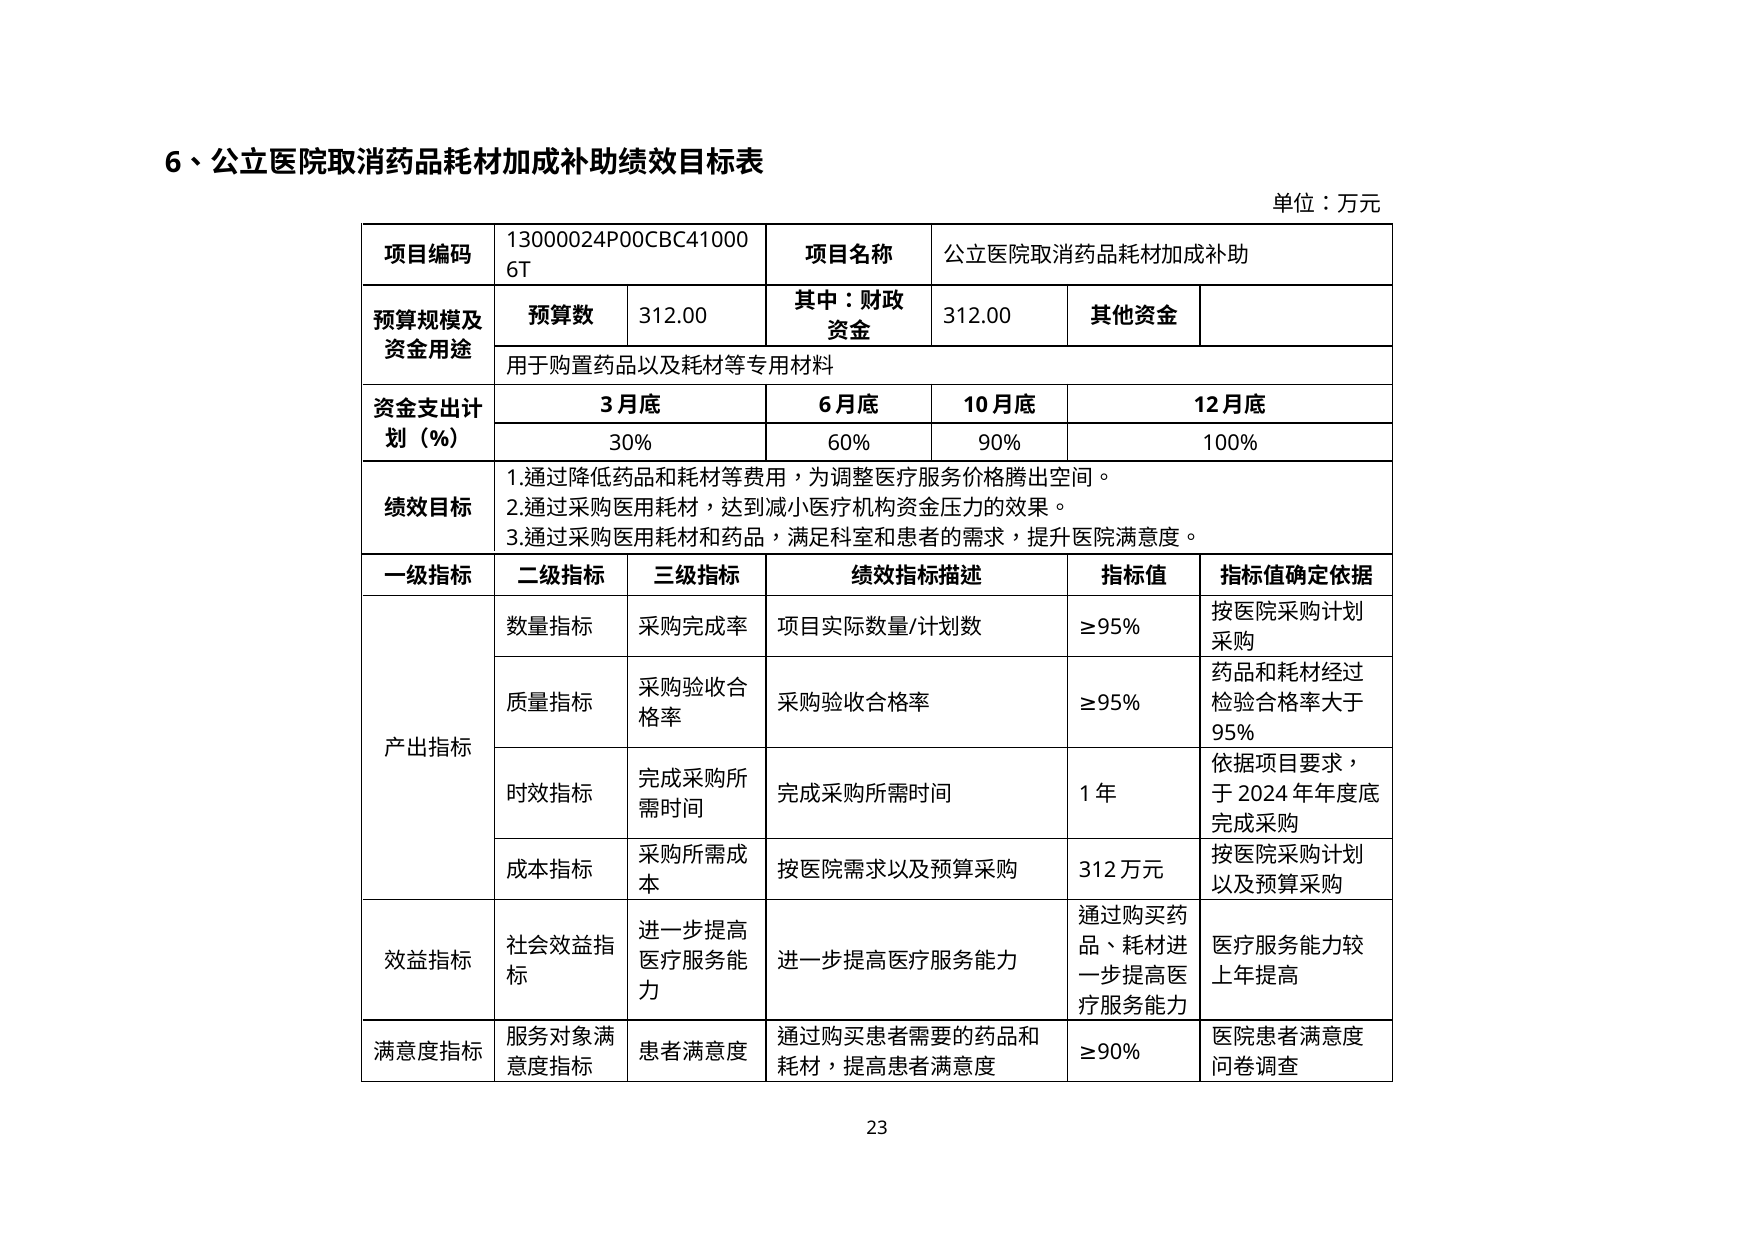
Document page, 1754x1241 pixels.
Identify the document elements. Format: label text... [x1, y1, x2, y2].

table_cell 30% [495, 424, 765, 460]
table_cell 依据项目要求，于2024年年度底完成采购 [1201, 748, 1392, 837]
table_cell 患者满意度 [628, 1021, 765, 1081]
table_cell 质量指标 [495, 657, 627, 747]
table_cell 预算规模及资金用途 [362, 285, 494, 383]
table_cell 60% [767, 424, 931, 460]
table_cell 按医院采购计划采购 [1201, 596, 1392, 656]
table_cell 绩效目标 [362, 461, 494, 551]
table_cell 项目编码 [362, 224, 494, 284]
table_cell 社会效益指标 [495, 900, 627, 1019]
table_cell 进一步提高医疗服务能力 [767, 900, 1067, 1019]
table_cell ≥95% [1068, 657, 1199, 747]
table_cell 1.通过降低药品和耗材等费用，为调整医疗服务价格腾出空间。 2.通过采购医用耗材，达到减小医疗机构资金压力的效果。 3.通过采购医用耗材和药品，满足科室和患者的需求，提升医院满意度。 [495, 462, 1392, 551]
table_cell 通过购买药品、耗材进一步提高医疗服务能力 [1068, 900, 1199, 1019]
table_cell 100% [1068, 424, 1392, 460]
table_cell 其他资金 [1068, 286, 1199, 345]
table_cell 时效指标 [495, 748, 627, 837]
table_cell 采购完成率 [628, 596, 765, 656]
table_cell 药品和耗材经过检验合格率大于95% [1201, 657, 1392, 747]
table_cell 312.00 [628, 286, 765, 345]
table_cell 12月底 [1068, 385, 1392, 422]
table_cell 按医院需求以及预算采购 [767, 839, 1067, 899]
table_cell 医院患者满意度问卷调查 [1201, 1021, 1392, 1081]
table_cell 采购验收合格率 [767, 657, 1067, 747]
table_cell 医疗服务能力较上年提高 [1201, 900, 1392, 1019]
table_cell 按医院采购计划以及预算采购 [1201, 839, 1392, 899]
table_cell 其中：财政 资金 [767, 286, 931, 345]
table_cell ≥95% [1068, 596, 1199, 656]
table_cell 312万元 [1068, 839, 1199, 899]
table_cell 13000024P00CBC410006T [495, 225, 765, 284]
table_header 一级指标 [362, 555, 494, 594]
table_cell [1201, 286, 1392, 345]
table_header 单位：万元 [362, 183, 1392, 223]
table_cell 预算数 [495, 286, 627, 345]
table_header 绩效指标描述 [767, 555, 1067, 594]
table_header 指标值 [1068, 555, 1199, 594]
table_cell 通过购买患者需要的药品和耗材，提高患者满意度 [767, 1021, 1067, 1081]
table_cell 完成采购所需时间 [628, 748, 765, 837]
table_cell 完成采购所需时间 [767, 748, 1067, 837]
text 6、公立医院取消药品耗材加成补助绩效目标表 [106, 142, 1648, 181]
table_cell 产出指标 [362, 596, 494, 899]
table_cell 1年 [1068, 748, 1199, 837]
table_header 指标值确定依据 [1201, 555, 1392, 594]
table_cell 6月底 [767, 385, 931, 422]
table_cell 进一步提高医疗服务能力 [628, 900, 765, 1019]
table_cell 公立医院取消药品耗材加成补助 [932, 225, 1392, 284]
table_header 二级指标 [495, 555, 627, 594]
table_cell 采购验收合格率 [628, 657, 765, 747]
table_cell ≥90% [1068, 1021, 1199, 1081]
table_cell 3月底 [495, 385, 765, 422]
table_cell 采购所需成本 [628, 839, 765, 899]
table_cell 效益指标 [362, 900, 494, 1019]
table_cell 满意度指标 [362, 1020, 494, 1081]
table_cell 312.00 [932, 286, 1067, 345]
table_cell 成本指标 [495, 839, 627, 899]
table_cell 10月底 [932, 385, 1067, 422]
table_cell 用于购置药品以及耗材等专用材料 [495, 347, 1392, 383]
table_cell 90% [932, 424, 1067, 460]
table_cell 项目名称 [767, 225, 931, 284]
table_header 三级指标 [628, 555, 765, 594]
table_cell 项目实际数量/计划数 [767, 596, 1067, 656]
table_cell 服务对象满意度指标 [495, 1021, 627, 1081]
table_cell 资金支出计划（%） [362, 385, 494, 460]
table_cell 数量指标 [495, 596, 627, 656]
